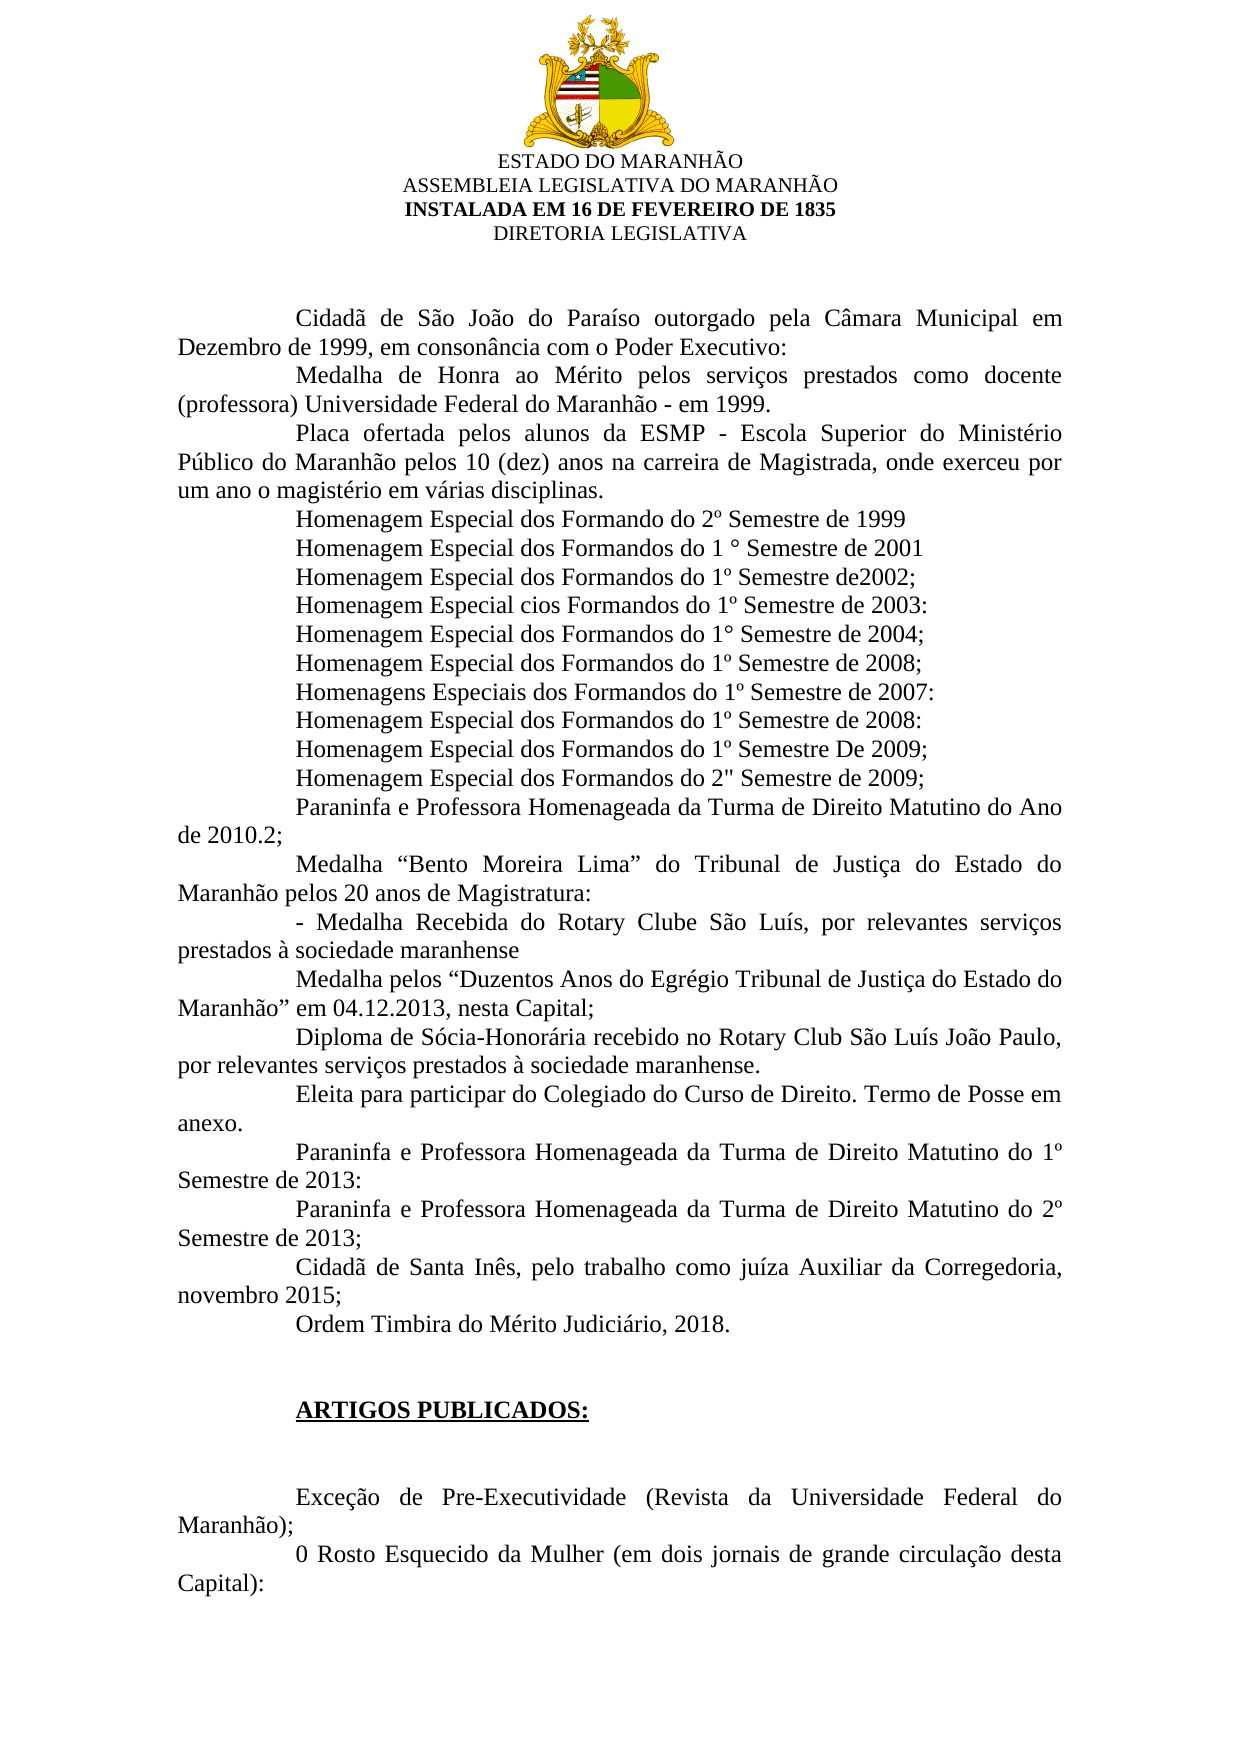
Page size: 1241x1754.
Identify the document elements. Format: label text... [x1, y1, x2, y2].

text Diploma de Sócia-Honorária recebido no Rotary Club São Luís João Paulo, por relevantes serviços prestados à sociedade maranhense. [177, 1022, 1063, 1079]
text Homenagem Especial dos Formando do 2º Semestre de 1999 [177, 504, 1063, 533]
text Exceção de Pre-Executividade (Revista da Universidade Federal do Maranhão); [177, 1482, 1063, 1539]
text Medalha de Honra ao Mérito pelos serviços prestados como docente (professora) Universidade Federal do Maranhão - em 1999. [177, 360, 1063, 418]
text Eleita para participar do Colegiado do Curso de Direito. Termo de Posse em anexo. [177, 1079, 1063, 1137]
picture [523, 14, 680, 150]
text Homenagem Especial dos Formandos do 1° Semestre de 2004; [177, 619, 1063, 648]
text Cidadã de São João do Paraíso outorgado pela Câmara Municipal em Dezembro de 1999, em consonância com o Poder Executivo: [177, 303, 1063, 360]
text Ordem Timbira do Mérito Judiciário, 2018. [177, 1309, 1063, 1338]
text Medalha “Bento Moreira Lima” do Tribunal de Justiça do Estado do Maranhão pelos 20 anos de Magistratura: [177, 849, 1063, 907]
text Medalha pelos “Duzentos Anos do Egrégio Tribunal de Justiça do Estado do Maranhão” em 04.12.2013, nesta Capital; [177, 964, 1063, 1022]
text Homenagem Especial dos Formandos do 1º Semestre De 2009; [177, 734, 1063, 763]
text ARTIGOS PUBLICADOS: [177, 1395, 1063, 1424]
text Homenagens Especiais dos Formandos do 1º Semestre de 2007: [177, 677, 1063, 705]
text Homenagem Especial dos Formandos do 1º Semestre de2002; [177, 562, 1063, 590]
text Paraninfa e Professora Homenageada da Turma de Direito Matutino do 1º Semestre de 2013: [177, 1137, 1063, 1194]
text Paraninfa e Professora Homenageada da Turma de Direito Matutino do Ano de 2010.2; [177, 792, 1063, 849]
text Homenagem Especial dos Formandos do 1 ° Semestre de 2001 [177, 533, 1063, 562]
text - Medalha Recebida do Rotary Clube São Luís, por relevantes serviços prestados à sociedade maranhense [177, 907, 1063, 964]
text 0 Rosto Esquecido da Mulher (em dois jornais de grande circulação desta Capital): [177, 1539, 1063, 1597]
text Homenagem Especial dos Formandos do 2" Semestre de 2009; [177, 763, 1063, 792]
text Homenagem Especial dos Formandos do 1º Semestre de 2008; [177, 648, 1063, 677]
text Homenagem Especial cios Formandos do 1º Semestre de 2003: [177, 590, 1063, 619]
text Homenagem Especial dos Formandos do 1º Semestre de 2008: [177, 705, 1063, 734]
text Paraninfa e Professora Homenageada da Turma de Direito Matutino do 2º Semestre de 2013; [177, 1194, 1063, 1252]
text Placa ofertada pelos alunos da ESMP - Escola Superior do Ministério Público do Maranhão pelos 10 (dez) anos na carreira de Magistrada, onde exerceu por um ano o magistério em várias disciplinas. [177, 418, 1063, 504]
text Cidadã de Santa Inês, pelo trabalho como juíza Auxiliar da Corregedoria, novembro 2015; [177, 1252, 1063, 1309]
